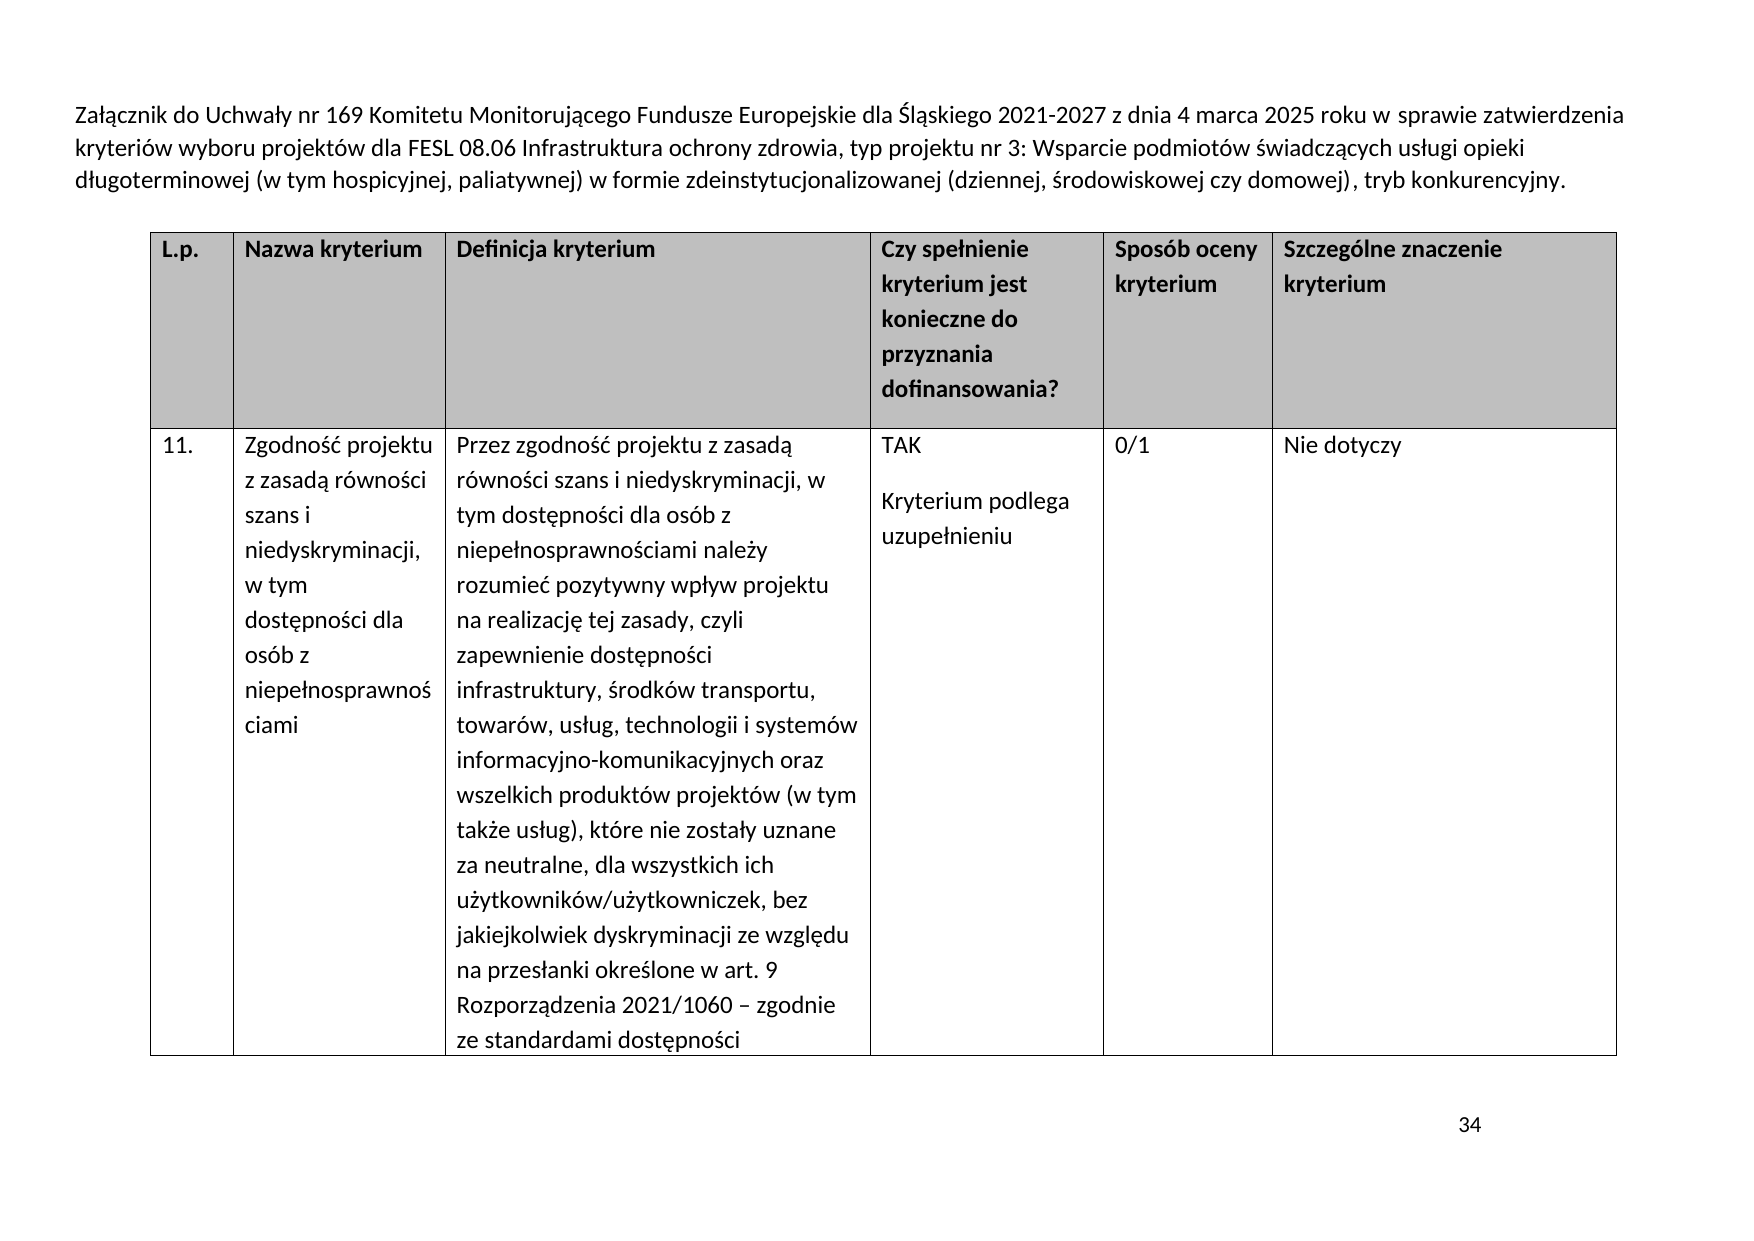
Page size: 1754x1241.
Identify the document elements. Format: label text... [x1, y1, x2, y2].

table_header Definicja kryterium [446, 233, 870, 428]
table_header Czy spełnienie kryterium jest konieczne do przyznania dofinansowania? [871, 233, 1103, 428]
table_cell TAK Kryterium podlega uzupełnieniu [871, 429, 1103, 1054]
table_header Sposób oceny kryterium [1104, 233, 1272, 428]
table_header L.p. [151, 233, 233, 428]
table_cell Przez zgodność projektu z zasadą równości szans i niedyskryminacji, w tym dostępności dla osób z niepełnosprawnościami należy rozumieć pozytywny wpływ projektu na realizację tej zasady, czyli zapewnienie dostępności infrastruktury, środków transportu, towarów, usług, technologii i systemów informacyjno-komunikacyjnych oraz wszelkich produktów projektów (w tym także usług), które nie zostały uznane za neutralne, dla wszystkich ich użytkowników/użytkowniczek, bez jakiejkolwiek dyskryminacji ze względu na przesłanki określone w art. 9 Rozporządzenia 2021/1060 – zgodnie ze standardami dostępności stanowiącymi załącznik do Wytycznych dotyczących realizacji zasad równościowych w ramach funduszy unijnych na lata 2021-2027. Przy konstrukcji założeń projektu należy uwzględnić uniwersalne projektowanie (np. poprzez standardy dostępności) lub jeśli to niemożliwe – racjonalne usprawnienie (oba zdefiniowane w ww. Wytycznych). W przypadku nowych produktów projektów (np. zasobów cyfrowych, środków transportu, infrastruktury, usług) muszą one być zgodne z zasadami uniwersalnego projektowania – co oznacza co najmniej zastosowanie standardów dostępności dla polityki spójności na lata 2021-2027. W przypadku obiektów i zasobów modernizowanych(m.in. przebudowa , rozbudowa), zastosowanie standardów dostępności jest obowiązkowe, o ile pozwalają na to warunki techniczne i zakres prowadzonej modernizacji. W przypadku projektów, w których występował będzie produkt neutralny pod względem zasady równości szans i niedyskryminacji, zasada niedyskryminacji zostanie zapewniona na poziomie zarządzania projektem i dostępności cyfrowej dokumentacji projektowej publikowanej na stronach zgodnych z WCAG 2.1, nawet w przypadku braku kwalifikowalności takich wydatków w projekcie. W przypadku typów projektów, do których nie mają zastosowania standardy dostępności dla polityki spójności na lata 2021-2027 - weryfikacja zapewnienia dostępności produktów (usług) może odbywać się poprzez spełnienie dodatkowych wymagań w tym zakresie, które zostaną wskazane przez ION w regulaminie naboru. W przypadku negatywnego lub neutralnego wpływu projektu na realizację zasady równości szans i niedyskryminacji, w tym dostępność dla osób z niepełnosprawnościami, kryterium zostanie uznane za niespełnione. Kryterium zostanie zweryfikowane na podstawie zapisów we wniosku o dofinansowanie projektu, zwłaszcza zapisów z części dot. realizacji zasad horyzontalnych. [446, 429, 870, 1054]
table_cell Zgodność projektu z zasadą równości szans i niedyskryminacji, w tym dostępności dla osób z niepełnosprawnościami [234, 429, 445, 1054]
table_cell 11. [151, 429, 233, 1054]
table_cell 0/1 [1104, 429, 1272, 1054]
table_header Szczególne znaczenie kryterium [1273, 233, 1616, 428]
table_cell Nie dotyczy [1273, 429, 1616, 1054]
table_header Nazwa kryterium [234, 233, 445, 428]
